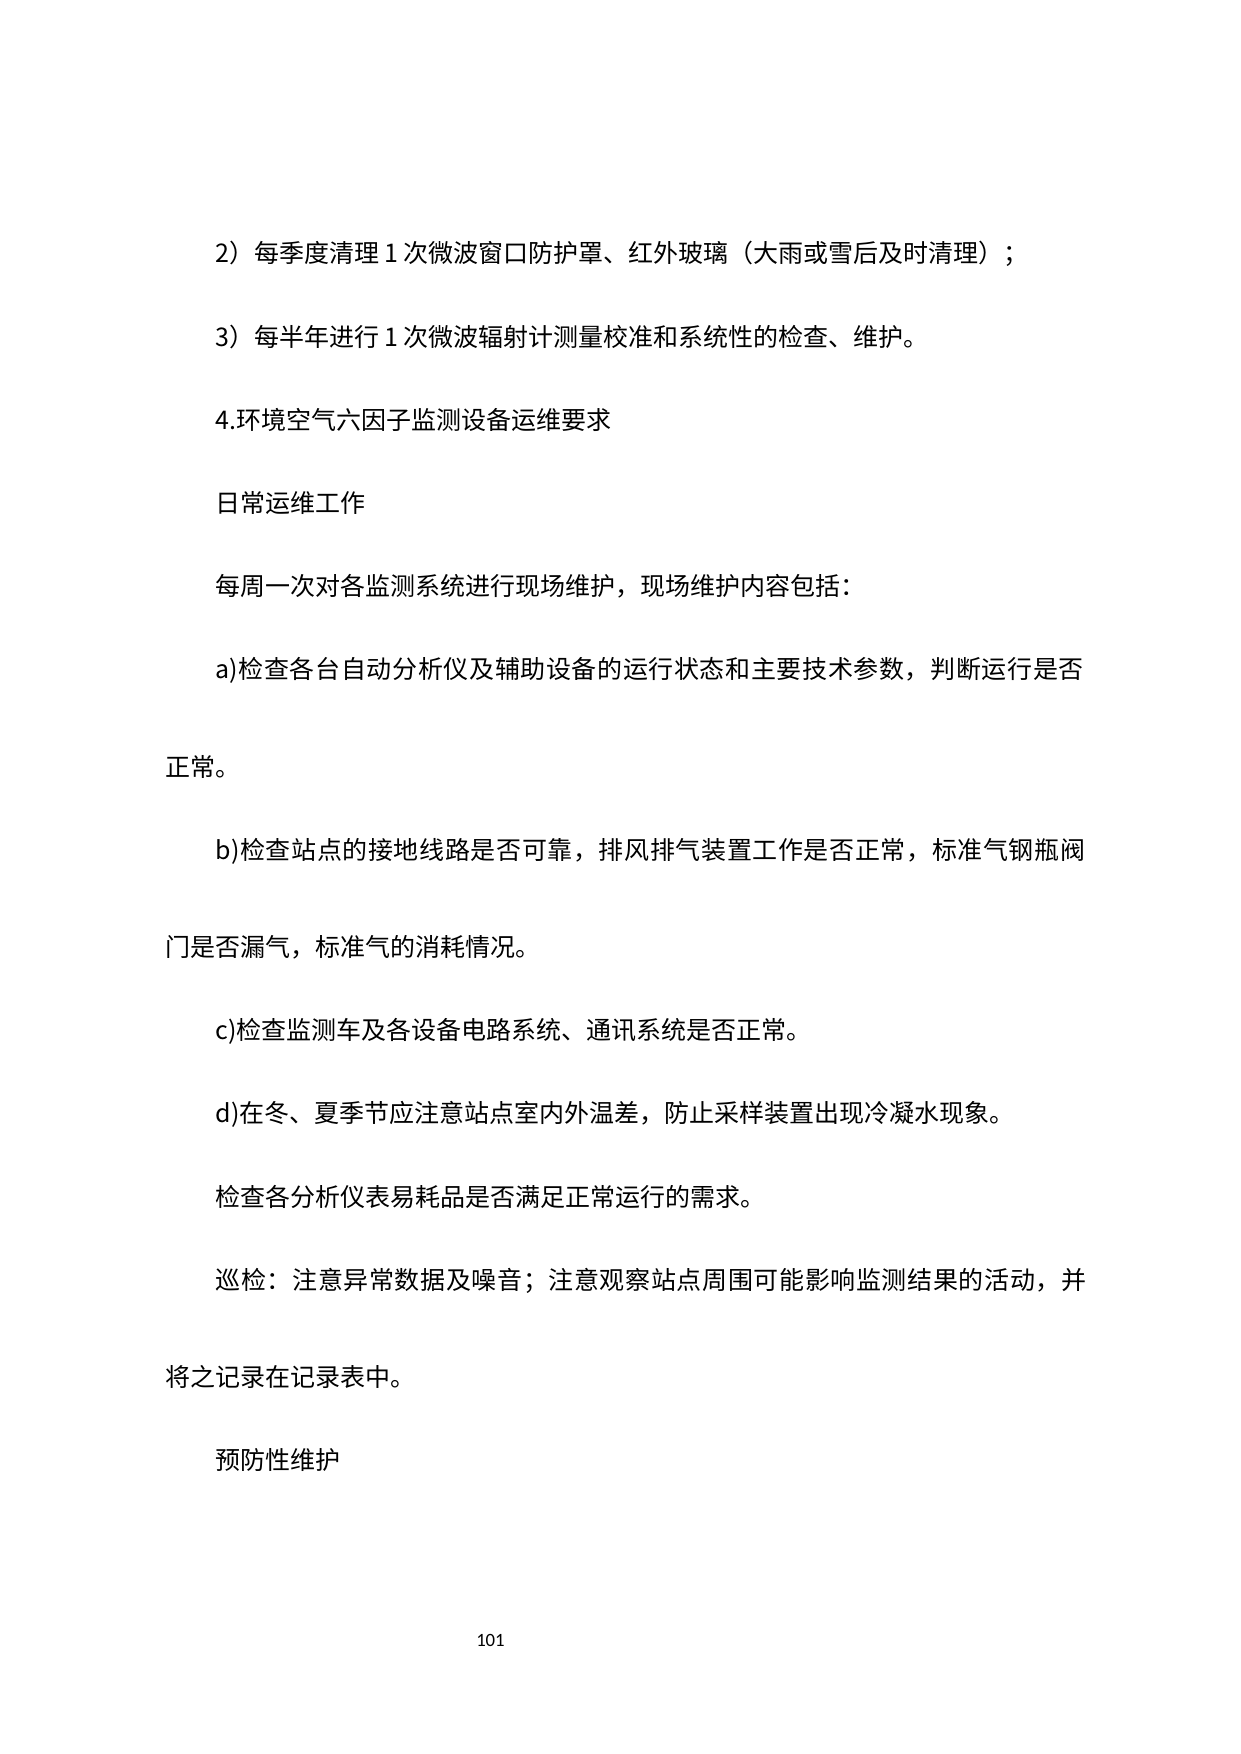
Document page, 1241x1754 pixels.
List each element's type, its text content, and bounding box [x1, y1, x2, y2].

text a)检查各台自动分析仪及辅助设备的运行状态和主要技术参数，判断运行是否正常。 [165, 635, 1087, 798]
text 2）每季度清理1次微波窗口防护罩、红外玻璃（大雨或雪后及时清理）； [165, 219, 1087, 284]
text 日常运维工作 [165, 469, 1087, 534]
text 检查各分析仪表易耗品是否满足正常运行的需求。 [165, 1163, 1087, 1228]
text 巡检：注意异常数据及噪音；注意观察站点周围可能影响监测结果的活动，并将之记录在记录表中。 [165, 1246, 1087, 1408]
text 3）每半年进行1次微波辐射计测量校准和系统性的检查、维护。 [165, 303, 1087, 368]
text 预防性维护 [165, 1426, 1087, 1491]
text 每周一次对各监测系统进行现场维护，现场维护内容包括： [165, 552, 1087, 617]
text 4.环境空气六因子监测设备运维要求 [165, 386, 1087, 451]
text b)检查站点的接地线路是否可靠，排风排气装置工作是否正常，标准气钢瓶阀门是否漏气，标准气的消耗情况。 [165, 816, 1087, 978]
text c)检查监测车及各设备电路系统、通讯系统是否正常。 [165, 996, 1087, 1061]
text d)在冬、夏季节应注意站点室内外温差，防止采样装置出现冷凝水现象。 [165, 1079, 1087, 1144]
